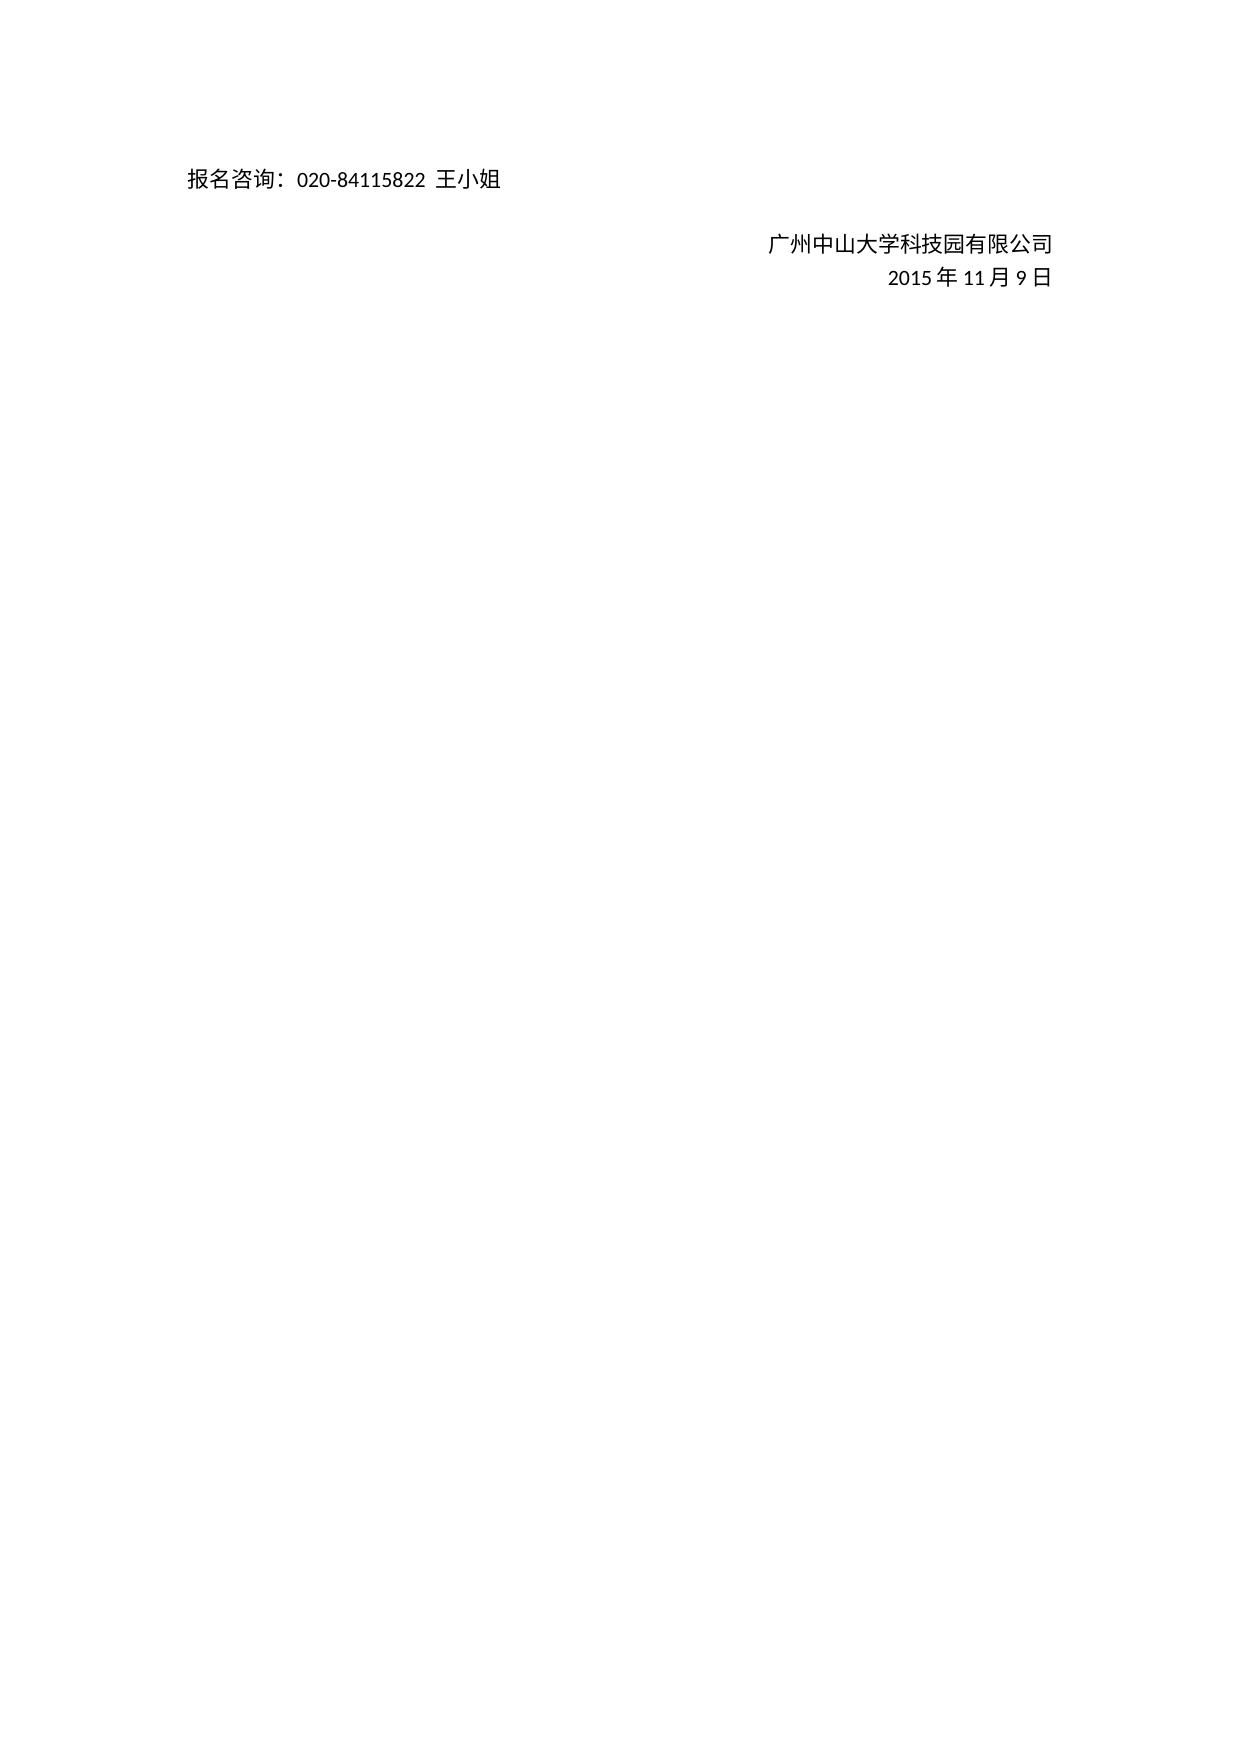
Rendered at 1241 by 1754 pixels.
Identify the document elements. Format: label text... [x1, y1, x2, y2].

text 广州中山大学科技园有限公司 [187, 227, 1053, 259]
text 报名咨询：020-84115822 王小姐 [187, 162, 1053, 194]
text 2015年11月9日 [187, 259, 1053, 292]
